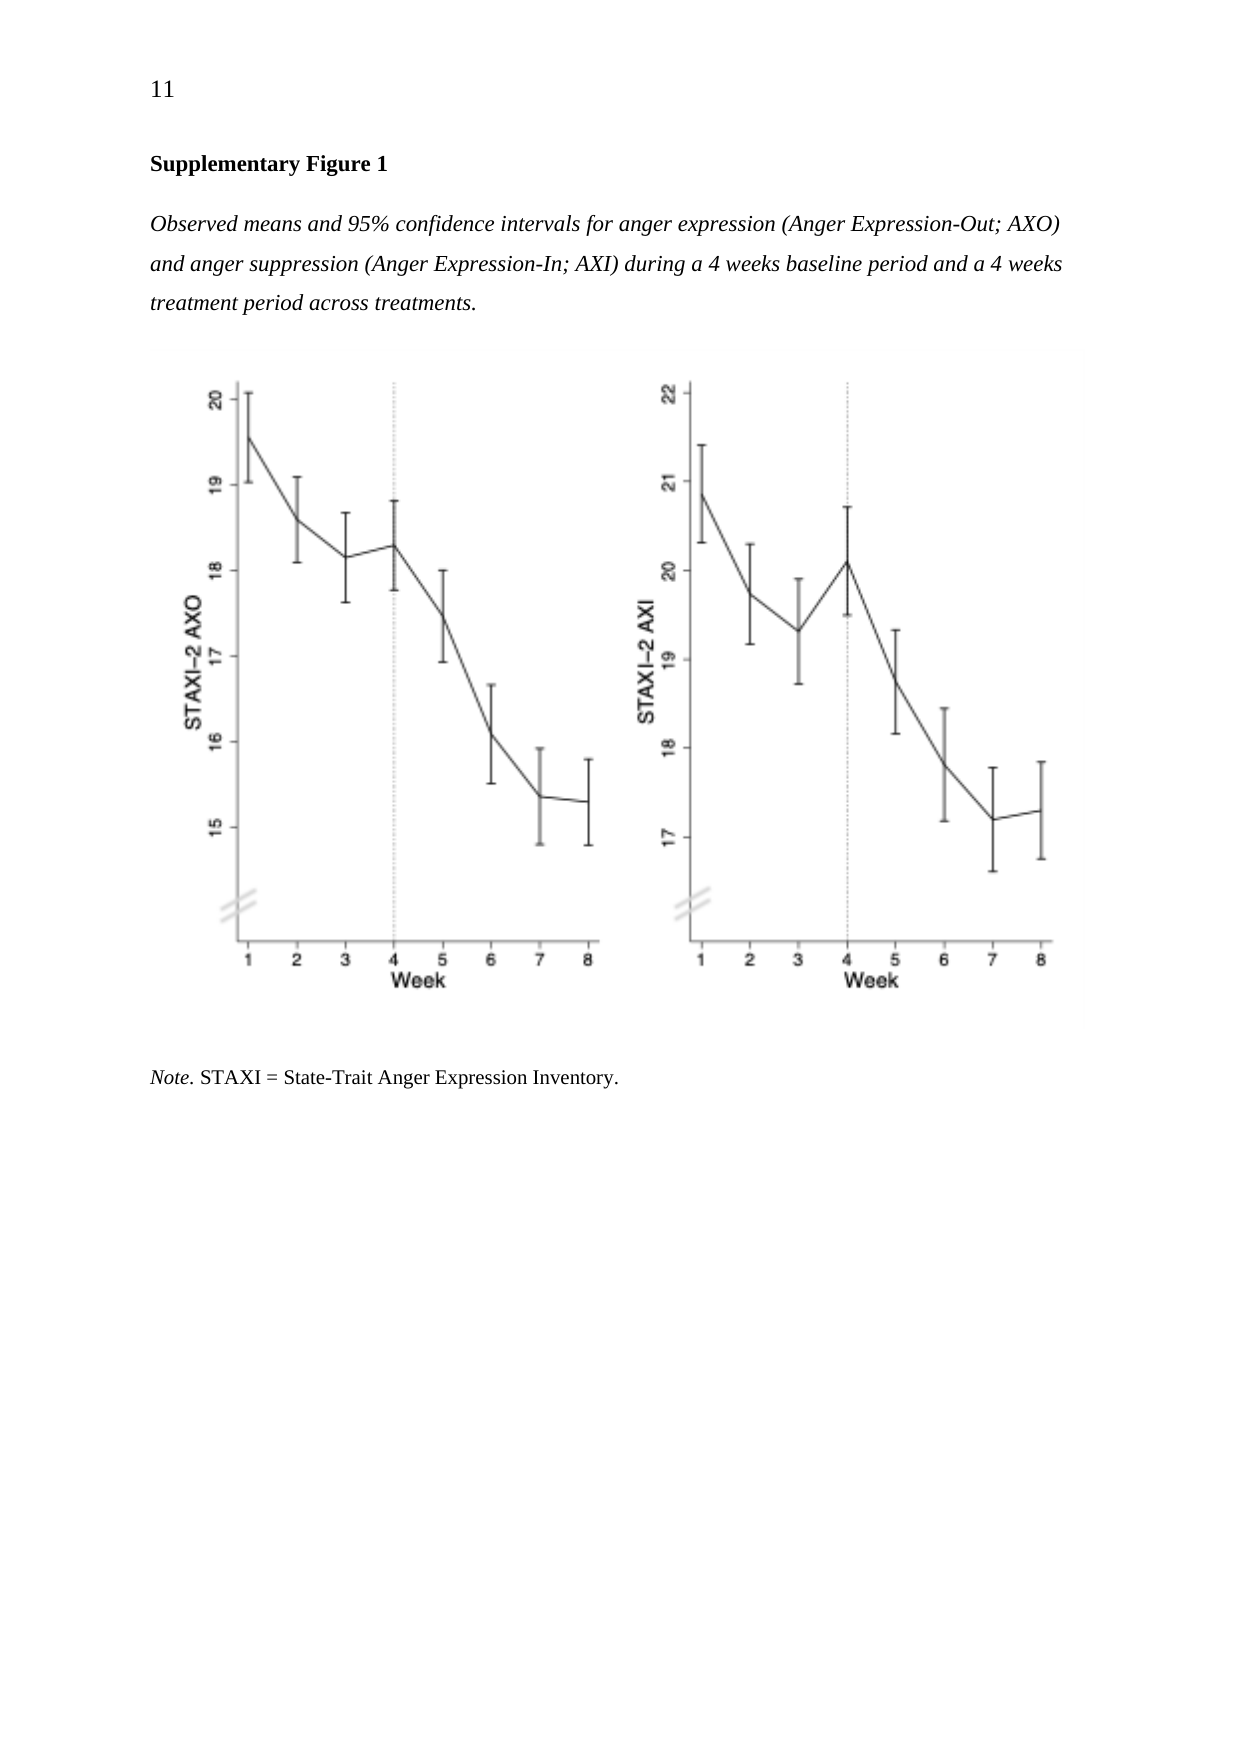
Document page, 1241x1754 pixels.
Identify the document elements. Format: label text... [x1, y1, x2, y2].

text Supplementary Figure 1 [150, 150, 1090, 176]
text Observed means and 95% confidence intervals for anger expression (Anger Expression-Out; AXO) and anger suppression (Anger Expression-In; AXI) during a 4 weeks baseline period and a 4 weeks treatment period across treatments. [150, 210, 1090, 316]
picture [150, 349, 1085, 1030]
text Note. STAXI = State-Trait Anger Expression Inventory. [150, 1065, 1090, 1089]
